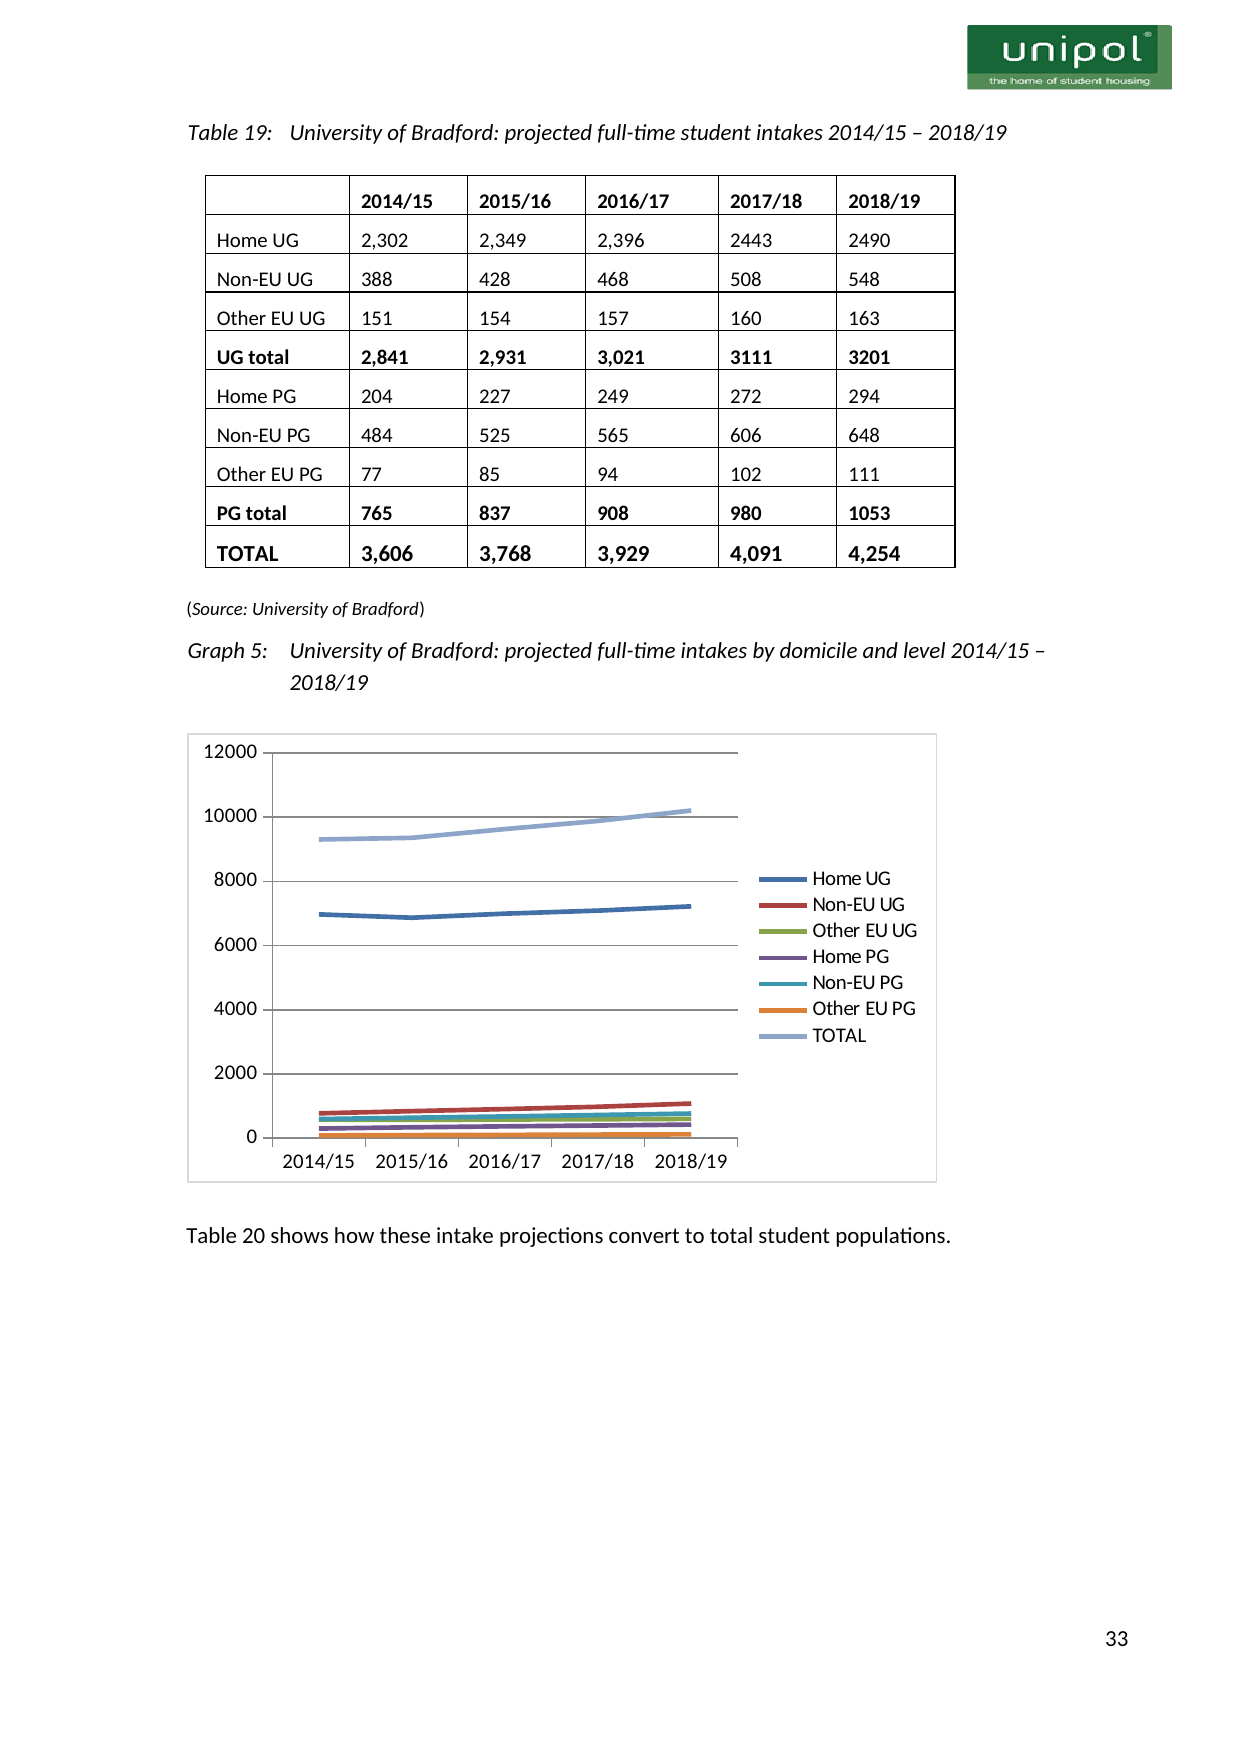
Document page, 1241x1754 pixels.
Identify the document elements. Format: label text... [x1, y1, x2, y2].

table_cell 3,929 [586, 526, 718, 567]
table_cell 765 [350, 487, 467, 525]
table_cell 3,021 [586, 331, 718, 369]
table_cell Other EU PG [206, 448, 349, 486]
table_cell 2,841 [350, 331, 467, 369]
table_cell 508 [719, 254, 836, 291]
table_cell 468 [586, 254, 718, 291]
table_cell 908 [586, 487, 718, 525]
table_cell 980 [719, 487, 836, 525]
table_cell Home UG [206, 215, 349, 252]
table_cell 3201 [837, 331, 954, 369]
table_cell Non-EU PG [206, 409, 349, 447]
table_cell 428 [468, 254, 585, 291]
table_header 2015/16 [468, 176, 585, 213]
table_cell 565 [586, 409, 718, 447]
table_cell 2443 [719, 215, 836, 252]
table_cell Home PG [206, 370, 349, 408]
table_cell 2,349 [468, 215, 585, 252]
table_cell 294 [837, 370, 954, 408]
table_cell 606 [719, 409, 836, 447]
table_cell 525 [468, 409, 585, 447]
table_cell 163 [837, 293, 954, 330]
table_cell 77 [350, 448, 467, 486]
table_cell Other EU UG [206, 293, 349, 330]
table_header [206, 176, 349, 213]
table_cell 4,254 [837, 526, 954, 567]
table_cell 2,302 [350, 215, 467, 252]
table_cell 3111 [719, 331, 836, 369]
table_cell 157 [586, 293, 718, 330]
table_cell 2,931 [468, 331, 585, 369]
table_cell 160 [719, 293, 836, 330]
table_cell 85 [468, 448, 585, 486]
table_cell 2,396 [586, 215, 718, 252]
table_cell 204 [350, 370, 467, 408]
table_header 2018/19 [837, 176, 954, 213]
table_cell 388 [350, 254, 467, 291]
table_cell PG total [206, 487, 349, 525]
table_cell Non-EU UG [206, 254, 349, 291]
table_cell TOTAL [206, 526, 349, 567]
table_header 2016/17 [586, 176, 718, 213]
table_cell 4,091 [719, 526, 836, 567]
text Table 20 shows how these intake projections convert to total student populations. [186, 1221, 1128, 1249]
table_cell 648 [837, 409, 954, 447]
table_cell 1053 [837, 487, 954, 525]
text Table 19: University of Bradford: projected full-time student intakes 2014/15 – 2018/19 [112, 118, 1128, 146]
table_cell 3,768 [468, 526, 585, 567]
table_cell 111 [837, 448, 954, 486]
table_cell 548 [837, 254, 954, 291]
table_cell 272 [719, 370, 836, 408]
text (Source: University of Bradford) [186, 597, 1128, 620]
table_cell UG total [206, 331, 349, 369]
picture [967, 25, 1174, 90]
table_cell 151 [350, 293, 467, 330]
table_cell 102 [719, 448, 836, 486]
table_cell 2490 [837, 215, 954, 252]
text Graph 5: University of Bradford: projected full-time intakes by domicile and level 2014/15 – 2018/19 [187, 636, 1128, 696]
table_cell 484 [350, 409, 467, 447]
table_cell 837 [468, 487, 585, 525]
table_header 2014/15 [350, 176, 467, 213]
table_header 2017/18 [719, 176, 836, 213]
table_cell 94 [586, 448, 718, 486]
table_cell 3,606 [350, 526, 467, 567]
table_cell 227 [468, 370, 585, 408]
table_cell 154 [468, 293, 585, 330]
table_cell 249 [586, 370, 718, 408]
